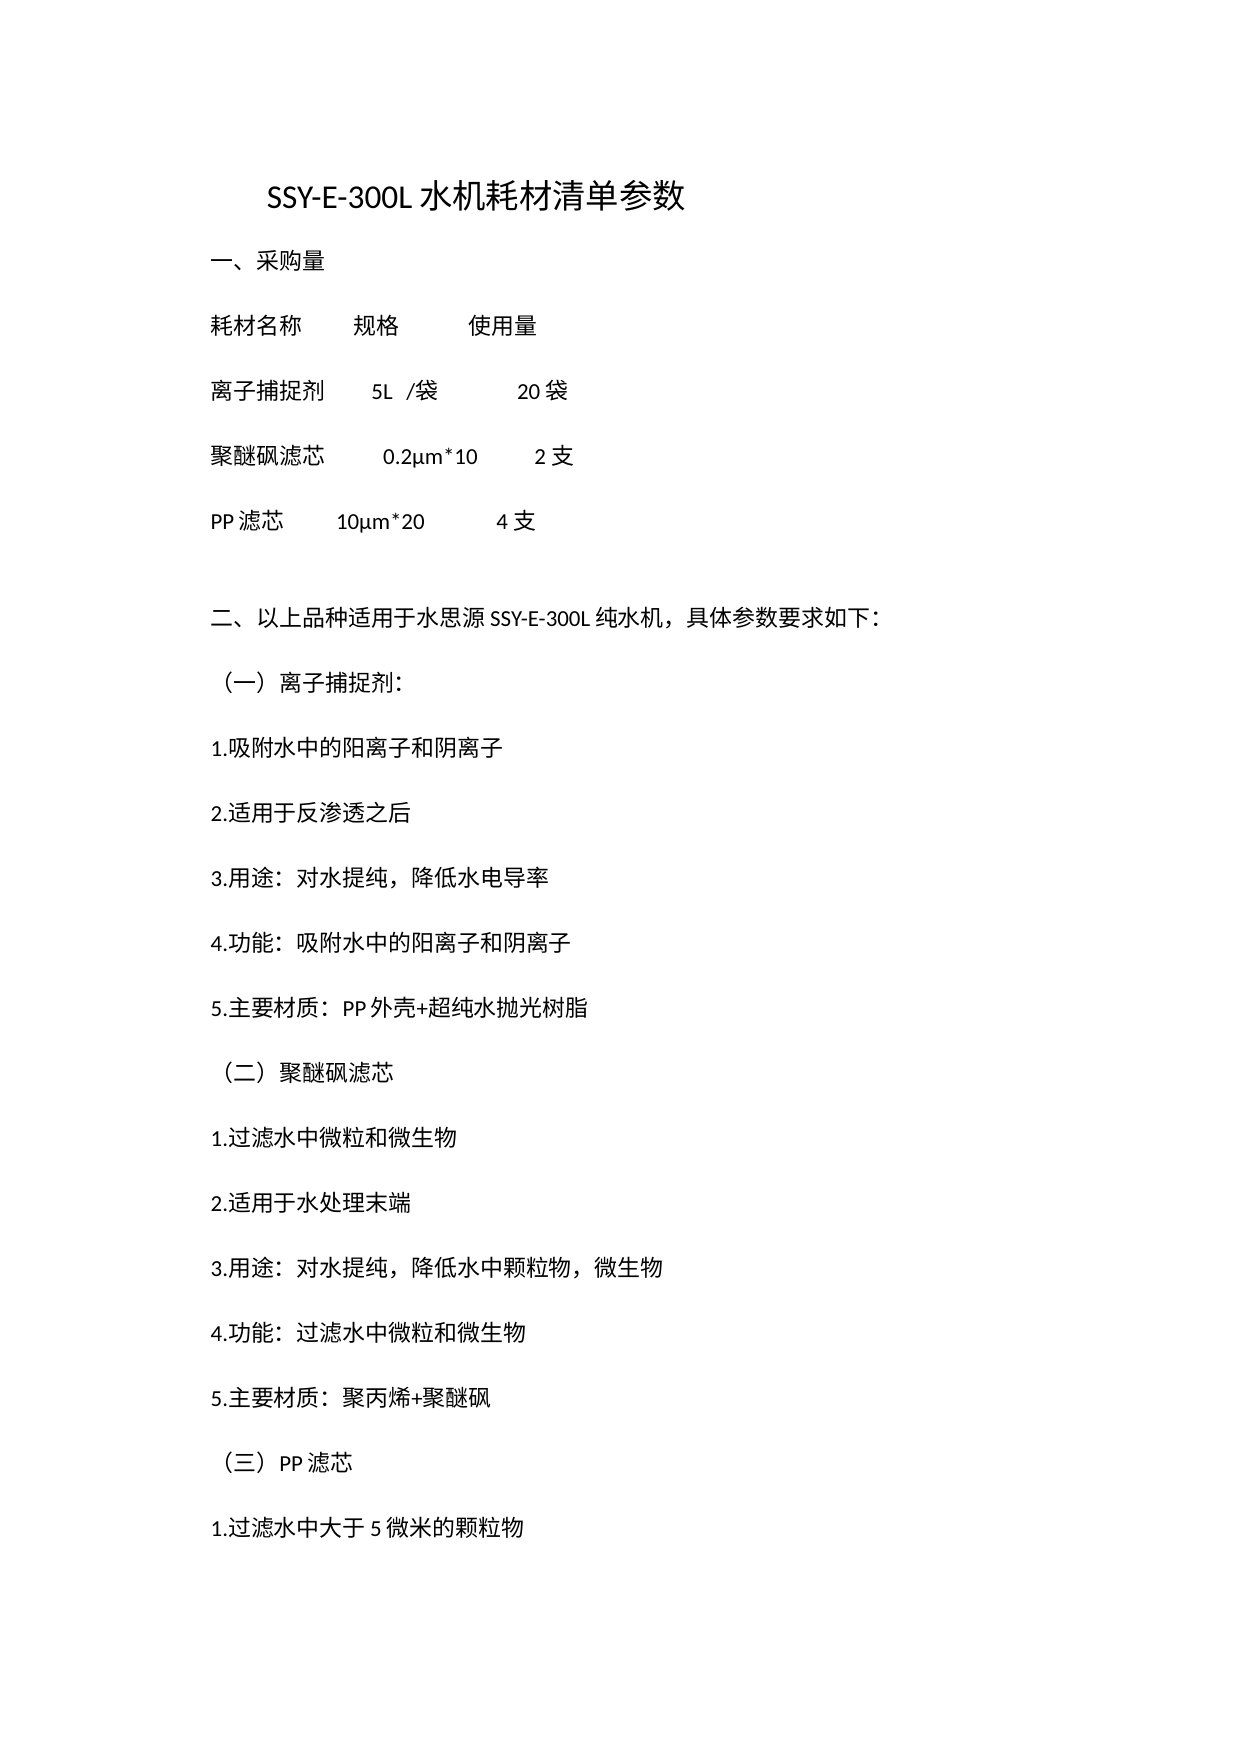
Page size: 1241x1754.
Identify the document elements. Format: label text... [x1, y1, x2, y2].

text 5.主要材质：聚丙烯+聚醚砜 [187, 1364, 1053, 1429]
text 2.适用于水处理末端 [187, 1169, 1053, 1234]
text 1.吸附水中的阳离子和阴离子 [187, 714, 1053, 779]
text 二、以上品种适用于水思源SSY-E-300L纯水机，具体参数要求如下： [187, 584, 1053, 649]
text 4.功能：吸附水中的阳离子和阴离子 [187, 909, 1053, 974]
text 1.过滤水中大于5微米的颗粒物 [187, 1494, 1053, 1559]
text 耗材名称 规格 使用量 [187, 292, 1053, 357]
text 聚醚砜滤芯 0.2μm*10 2支 [187, 422, 1053, 487]
text 2.适用于反渗透之后 [187, 779, 1053, 844]
text 3.用途：对水提纯，降低水中颗粒物，微生物 [187, 1234, 1053, 1299]
text PP滤芯 10μm*20 4支 [187, 487, 1053, 552]
text 一、采购量 [187, 227, 1053, 292]
text 3.用途：对水提纯，降低水电导率 [187, 844, 1053, 909]
text （二）聚醚砜滤芯 [187, 1039, 1053, 1104]
text （三）PP滤芯 [187, 1429, 1053, 1494]
text 4.功能：过滤水中微粒和微生物 [187, 1299, 1053, 1364]
text （一）离子捕捉剂： [187, 649, 1053, 714]
text SSY-E-300L水机耗材清单参数 [187, 162, 1053, 227]
text 1.过滤水中微粒和微生物 [187, 1104, 1053, 1169]
text 离子捕捉剂 5L /袋 20袋 [187, 357, 1053, 422]
text 5.主要材质：PP外壳+超纯水抛光树脂 [187, 974, 1053, 1039]
